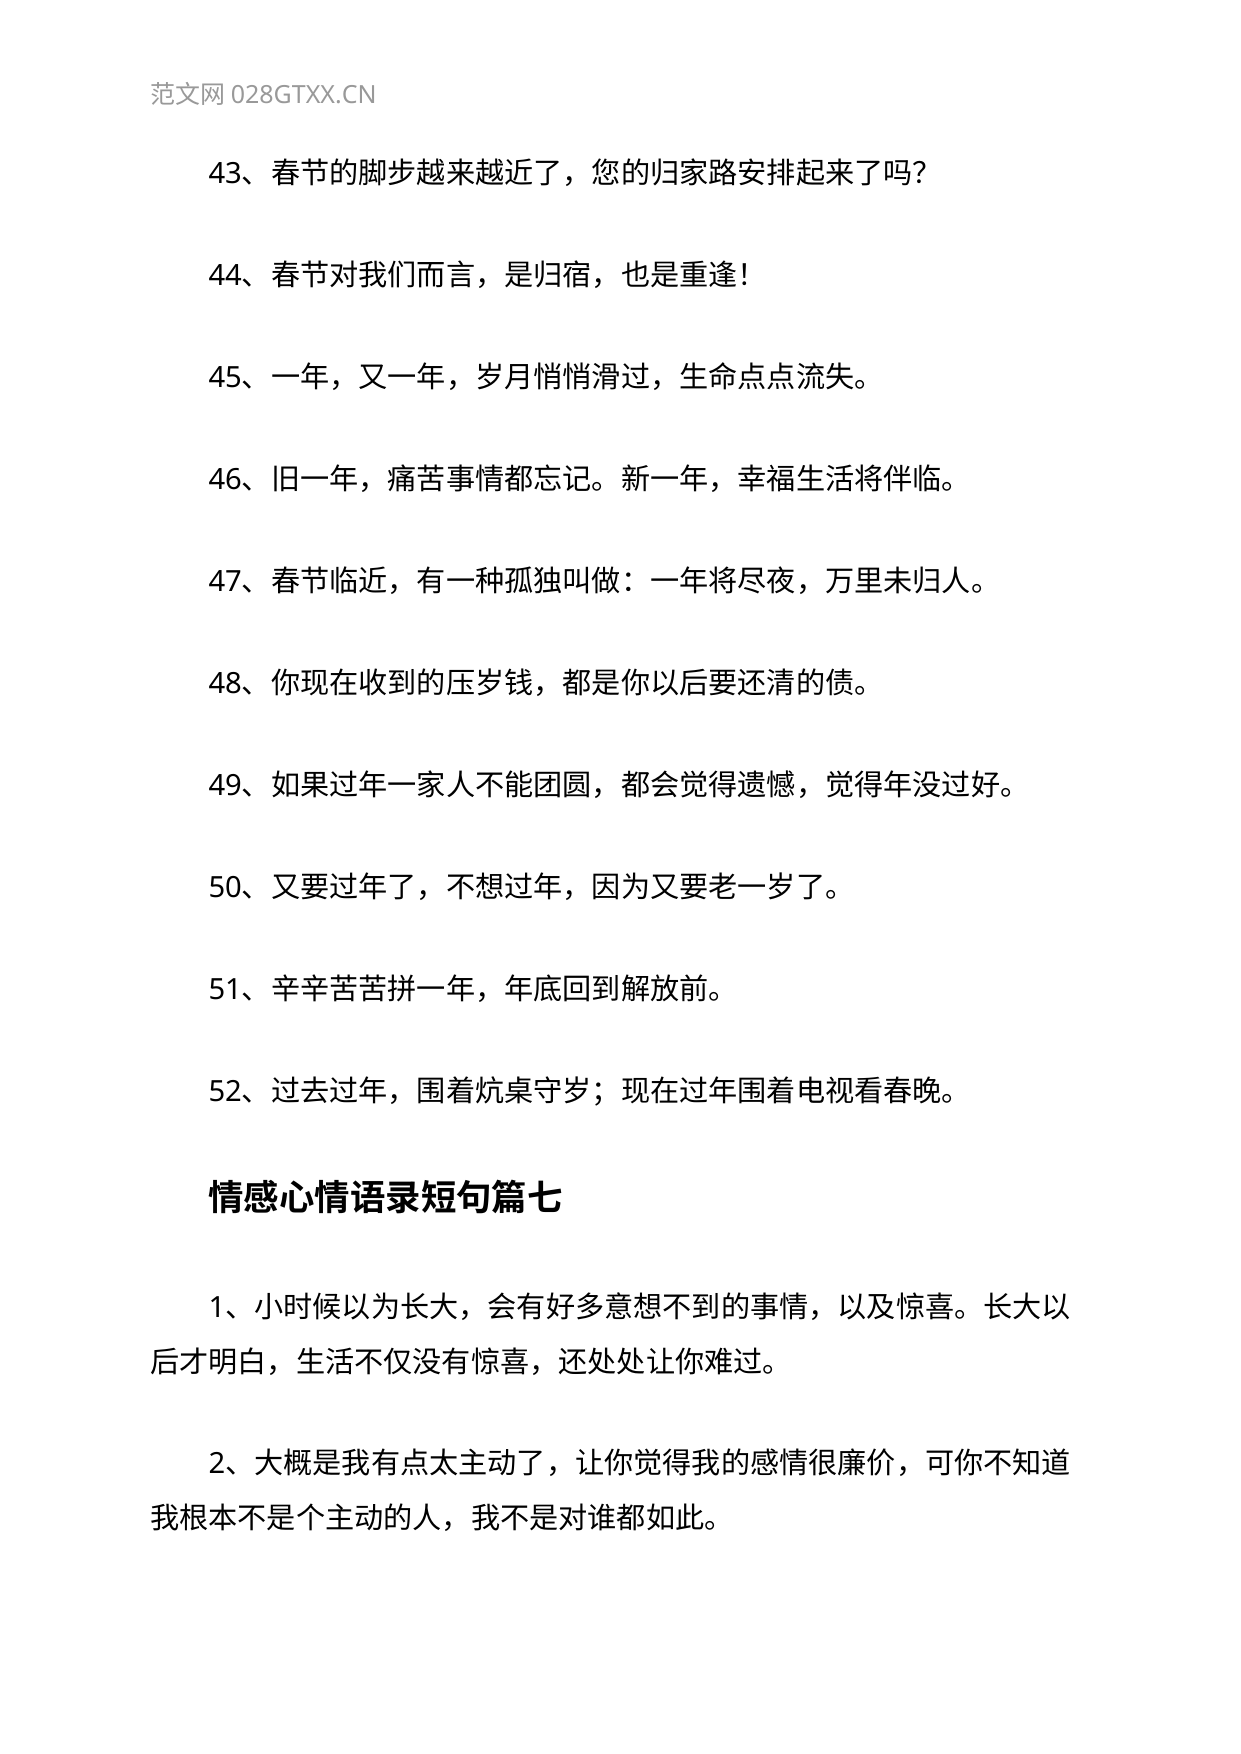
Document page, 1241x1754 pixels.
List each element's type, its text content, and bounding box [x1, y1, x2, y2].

text 47、春节临近，有一种孤独叫做：一年将尽夜，万里未归人。 [150, 558, 1090, 600]
text 44、春节对我们而言，是归宿，也是重逢！ [150, 252, 1090, 294]
text 情感心情语录短句篇七 [150, 1170, 1090, 1221]
text 48、你现在收到的压岁钱，都是你以后要还清的债。 [150, 660, 1090, 702]
text 1、小时候以为长大，会有好多意想不到的事情，以及惊喜。长大以后才明白，生活不仅没有惊喜，还处处让你难过。 [150, 1283, 1090, 1381]
text 46、旧一年，痛苦事情都忘记。新一年，幸福生活将伴临。 [150, 456, 1090, 498]
text 43、春节的脚步越来越近了，您的归家路安排起来了吗？ [150, 150, 1090, 192]
text 45、一年，又一年，岁月悄悄滑过，生命点点流失。 [150, 354, 1090, 396]
text 50、又要过年了，不想过年，因为又要老一岁了。 [150, 864, 1090, 906]
text 2、大概是我有点太主动了，让你觉得我的感情很廉价，可你不知道我根本不是个主动的人，我不是对谁都如此。 [150, 1440, 1090, 1537]
text 52、过去过年，围着炕桌守岁；现在过年围着电视看春晚。 [150, 1068, 1090, 1110]
text 49、如果过年一家人不能团圆，都会觉得遗憾，觉得年没过好。 [150, 762, 1090, 804]
text 51、辛辛苦苦拼一年，年底回到解放前。 [150, 966, 1090, 1008]
